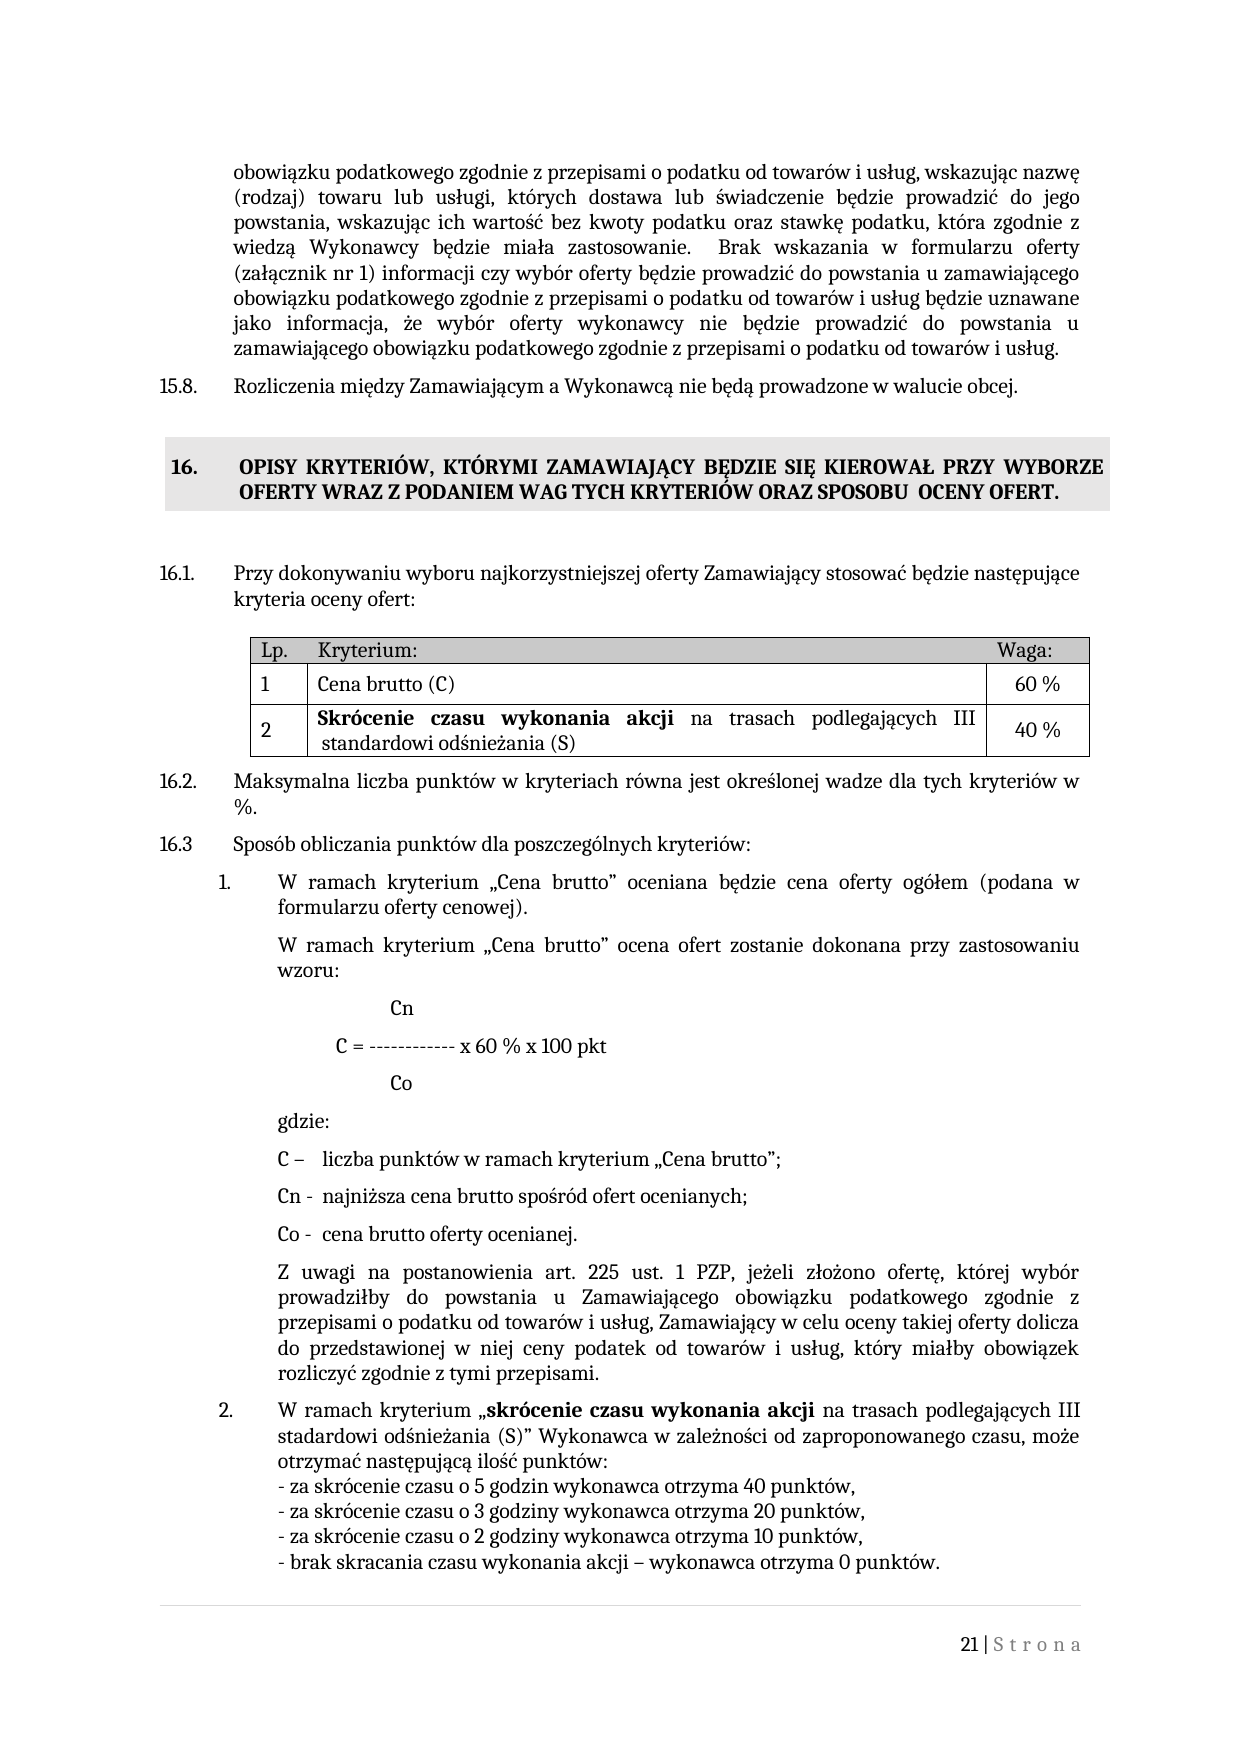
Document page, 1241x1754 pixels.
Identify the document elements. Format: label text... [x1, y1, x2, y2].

list - za skrócenie czasu o 5 godzin wykonawca otrzyma 40 punktów, [278, 1474, 1081, 1499]
table_cell 2 [251, 705, 307, 756]
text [159, 159, 1081, 361]
table_cell Cena brutto (C) [308, 664, 986, 704]
list - za skrócenie czasu o 3 godziny wykonawca otrzyma 20 punktów, [278, 1499, 1081, 1524]
table_cell 40 % [987, 705, 1089, 756]
text Co - cena brutto oferty ocenianej. [278, 1222, 1081, 1247]
text 1. W ramach kryterium „Cena brutto” oceniana będzie cena oferty ogółem (podana w formularzu oferty cenowej). [218, 870, 1081, 920]
list W ramach kryterium „skrócenie czasu wykonania akcji na trasach podlegających III stadardowi odśnieżania (S)” Wykonawca w zależności od zaproponowanego czasu, może otrzymać następującą ilość punktów: [218, 1398, 1081, 1474]
table_header Lp. [251, 638, 307, 663]
text gdzie: [233, 1109, 1081, 1134]
table_header Waga: [986, 638, 1089, 663]
table_header 16. OPISY KRYTERIÓW, KTÓRYMI ZAMAWIAJĄCY BĘDZIE SIĘ KIEROWAŁ PRZY WYBORZE OFERTY WRAZ Z PODANIEM WAG TYCH KRYTERIÓW ORAZ SPOSOBU OCENY OFERT. [165, 437, 1110, 511]
text C = ------------ x 60 % x 100 pkt [159, 1033, 1081, 1058]
table_cell 1 [251, 664, 307, 704]
table_cell Skrócenie czasu wykonania akcji na trasach podlegających III standardowi odśnieżania (S) [308, 705, 986, 756]
table_header Kryterium: [307, 638, 986, 663]
text Cn [159, 996, 1081, 1021]
text Co [159, 1071, 1081, 1096]
text C – liczba punktów w ramach kryterium „Cena brutto”; [278, 1146, 1081, 1172]
text 16.3 Sposób obliczania punktów dla poszczególnych kryteriów: [159, 832, 1081, 857]
text Z uwagi na postanowienia art. 225 ust. 1 PZP, jeżeli złożono ofertę, której wybór prowadziłby do powstania u Zamawiającego obowiązku podatkowego zgodnie z przepisami o podatku od towarów i usług, Zamawiający w celu oceny takiej oferty dolicza do przedstawionej w niej ceny podatek od towarów i usług, który miałby obowiązek rozliczyć zgodnie z tymi przepisami. [278, 1259, 1081, 1386]
text 15.8. Rozliczenia między Zamawiającym a Wykonawcą nie będą prowadzone w walucie obcej. [159, 374, 1081, 399]
table_cell 60 % [987, 664, 1089, 704]
list - za skrócenie czasu o 2 godziny wykonawca otrzyma 10 punktów, [278, 1524, 1081, 1549]
text 16.2. Maksymalna liczba punktów w kryteriach równa jest określonej wadze dla tych kryteriów w %. [159, 769, 1081, 819]
text W ramach kryterium „Cena brutto” ocena ofert zostanie dokonana przy zastosowaniu wzoru: [278, 933, 1081, 983]
text 16.1. Przy dokonywaniu wyboru najkorzystniejszej oferty Zamawiający stosować będzie następujące kryteria oceny ofert: [159, 561, 1081, 612]
text Cn - najniższa cena brutto spośród ofert ocenianych; [278, 1184, 1081, 1209]
list - brak skracania czasu wykonania akcji – wykonawca otrzyma 0 punktów. [278, 1549, 1081, 1574]
